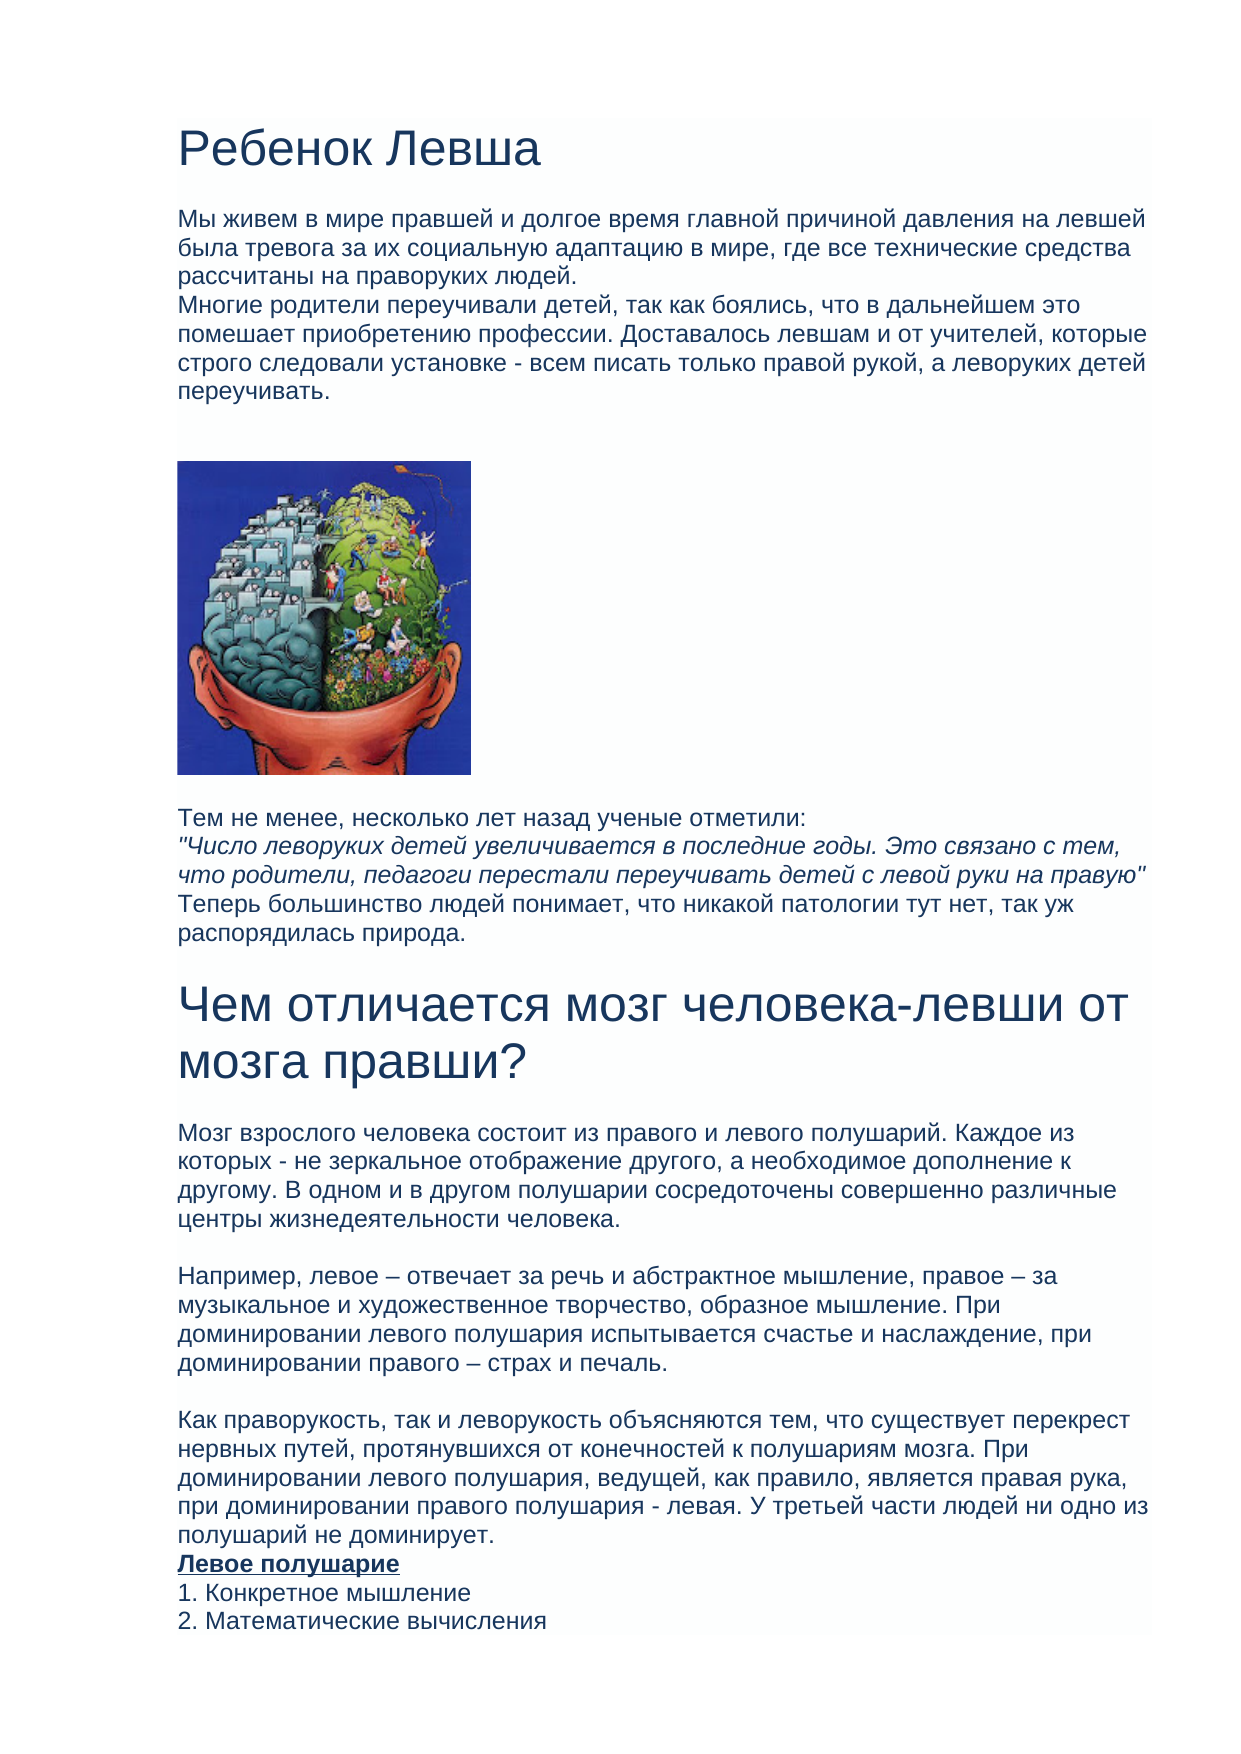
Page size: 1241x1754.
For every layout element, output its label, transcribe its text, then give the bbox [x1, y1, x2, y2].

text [177, 1577, 1152, 1635]
text Ребенок Левша Мы живем в мире правшей и долгое время главной причиной давления на левшей была тревога за их социальную адаптацию в мире, где все технические средства рассчитаны на праворуких людей. Многие родители переучивали детей, так как боялись, что в дальнейшем это помешает приобретению профессии. Доставалось левшам и от учителей, которые строго следовали установке - всем писать только правой рукой, а леворуких детей переучивать. Тем не менее, несколько лет назад ученые отметили: "Число леворуких детей увеличивается в последние годы. Это связано с тем, что родители, педагоги перестали переучивать детей с левой руки на правую" Теперь большинство людей понимает, что никакой патологии тут нет, так уж распорядилась природа. Чем отличается мозг человека-левши от мозга правши? Мозг взрослого человека состоит из правого и левого полушарий. Каждое из которых - не зеркальное отображение другого, а необходимое дополнение к другому. В одном и в другом полушарии сосредоточены совершенно различные центры жизнедеятельности человека. Например, левое – отвечает за речь и абстрактное мышление, правое – за музыкальное и художественное творчество, образное мышление. При доминировании левого полушария испытывается счастье и наслаждение, при доминировании правого – страх и печаль. Как праворукость, так и леворукость объясняются тем, что существует перекрест нервных путей, протянувшихся от конечностей к полушариям мозга. При доминировании левого полушария, ведущей, как правило, является правая рука, при доминировании правого полушария - левая. У третьей части людей ни одно из полушарий не доминирует. [177, 118, 1152, 1549]
text Левое полушарие [177, 1549, 1152, 1577]
picture [177, 461, 471, 775]
